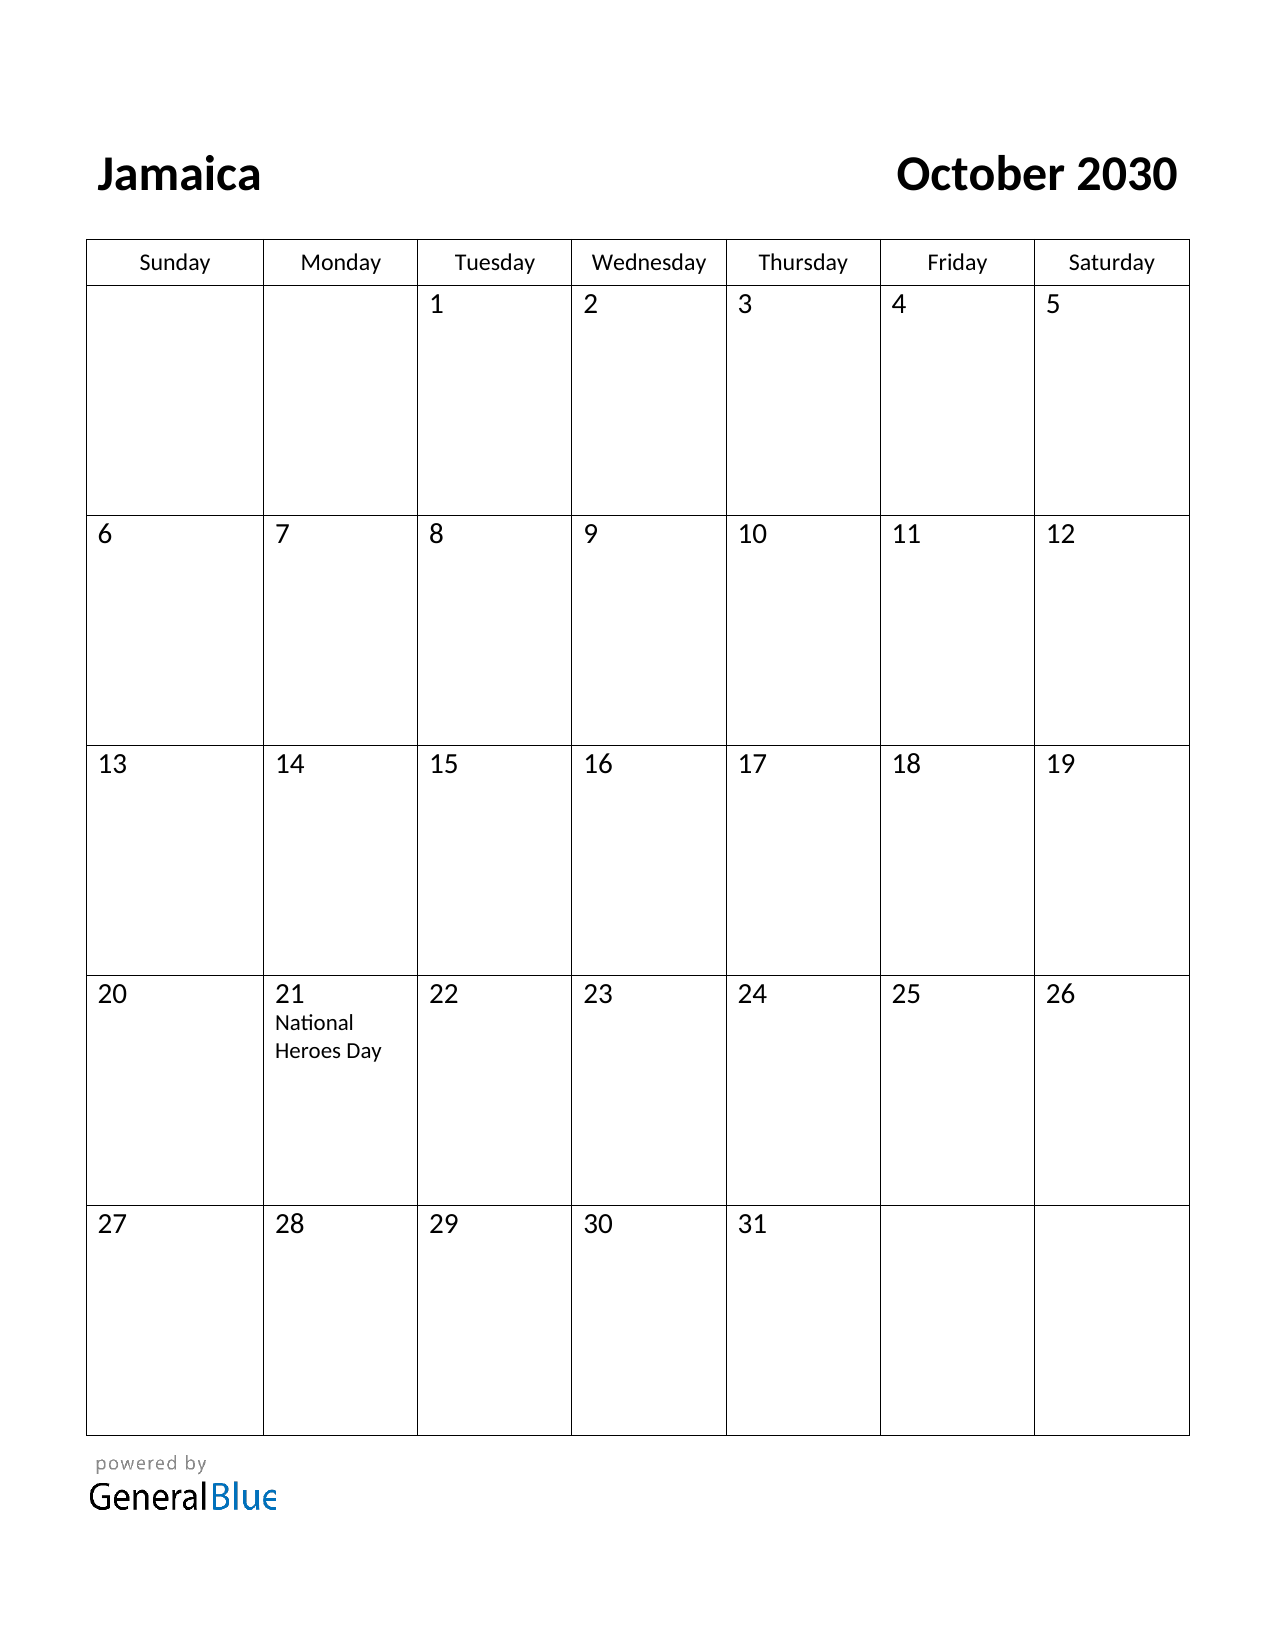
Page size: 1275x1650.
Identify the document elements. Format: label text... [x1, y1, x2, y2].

table_cell 10 [727, 516, 880, 548]
table_cell Saturday [1035, 240, 1189, 284]
table_cell [881, 1008, 1034, 1204]
table_cell 16 [572, 746, 726, 778]
table_cell [264, 286, 417, 318]
table_cell [418, 318, 571, 514]
table_cell [418, 1238, 571, 1434]
table_header Jamaica [86, 105, 572, 239]
table_cell [727, 1008, 880, 1204]
table_cell [264, 548, 417, 744]
table_cell 15 [418, 746, 571, 778]
table_cell 17 [727, 746, 880, 778]
table_cell Monday [264, 240, 417, 284]
table_cell 24 [727, 976, 880, 1008]
table_cell [1035, 1238, 1189, 1434]
table_cell 6 [87, 516, 263, 548]
table_cell [87, 286, 263, 318]
table_cell [727, 778, 880, 974]
table_cell [1035, 1008, 1189, 1204]
table_cell 21 [264, 976, 417, 1008]
table_cell 29 [418, 1206, 571, 1238]
table_cell [87, 548, 263, 744]
table_cell [1035, 1206, 1189, 1238]
table_cell 27 [87, 1206, 263, 1238]
table_cell 4 [881, 286, 1034, 318]
table_cell National Heroes Day [264, 1008, 417, 1204]
table_cell 11 [881, 516, 1034, 548]
table_cell 7 [264, 516, 417, 548]
table_cell [727, 548, 880, 744]
table_cell [87, 778, 263, 974]
table_cell Wednesday [572, 240, 726, 284]
table_cell [87, 1008, 263, 1204]
table_cell Tuesday [418, 240, 571, 284]
table_cell 20 [87, 976, 263, 1008]
table_cell 8 [418, 516, 571, 548]
table_cell [572, 778, 726, 974]
table_cell 5 [1035, 286, 1189, 318]
table_cell [727, 318, 880, 514]
table_cell 28 [264, 1206, 417, 1238]
table_cell [87, 318, 263, 514]
table_cell [727, 1238, 880, 1434]
table_cell 1 [418, 286, 571, 318]
table_cell 2 [572, 286, 726, 318]
table_cell [264, 778, 417, 974]
table_cell [881, 1206, 1034, 1238]
table_cell Thursday [727, 240, 880, 284]
table_cell [1035, 548, 1189, 744]
table_cell [264, 1238, 417, 1434]
table_cell [572, 548, 726, 744]
table_cell [418, 548, 571, 744]
table_cell [1035, 318, 1189, 514]
table_cell [881, 548, 1034, 744]
table_cell [418, 1008, 571, 1204]
table_cell [881, 318, 1034, 514]
table_cell [572, 1238, 726, 1434]
table_cell [87, 1238, 263, 1434]
picture [88, 1452, 276, 1515]
table_cell 3 [727, 286, 880, 318]
table_header October 2030 [572, 105, 1189, 239]
table_cell [1035, 778, 1189, 974]
table_cell Sunday [87, 240, 263, 284]
table_cell 19 [1035, 746, 1189, 778]
table_cell 14 [264, 746, 417, 778]
table_cell 22 [418, 976, 571, 1008]
table_cell [264, 318, 417, 514]
table_cell 30 [572, 1206, 726, 1238]
table_cell 9 [572, 516, 726, 548]
table_cell [86, 1436, 1189, 1534]
table_cell 23 [572, 976, 726, 1008]
table_cell [418, 778, 571, 974]
table_cell [881, 778, 1034, 974]
table_cell Friday [881, 240, 1034, 284]
table_cell 26 [1035, 976, 1189, 1008]
table_cell [881, 1238, 1034, 1434]
table_cell 25 [881, 976, 1034, 1008]
table_cell [572, 1008, 726, 1204]
table_cell 31 [727, 1206, 880, 1238]
table_cell 12 [1035, 516, 1189, 548]
table_cell 13 [87, 746, 263, 778]
table_cell 18 [881, 746, 1034, 778]
table_cell [572, 318, 726, 514]
